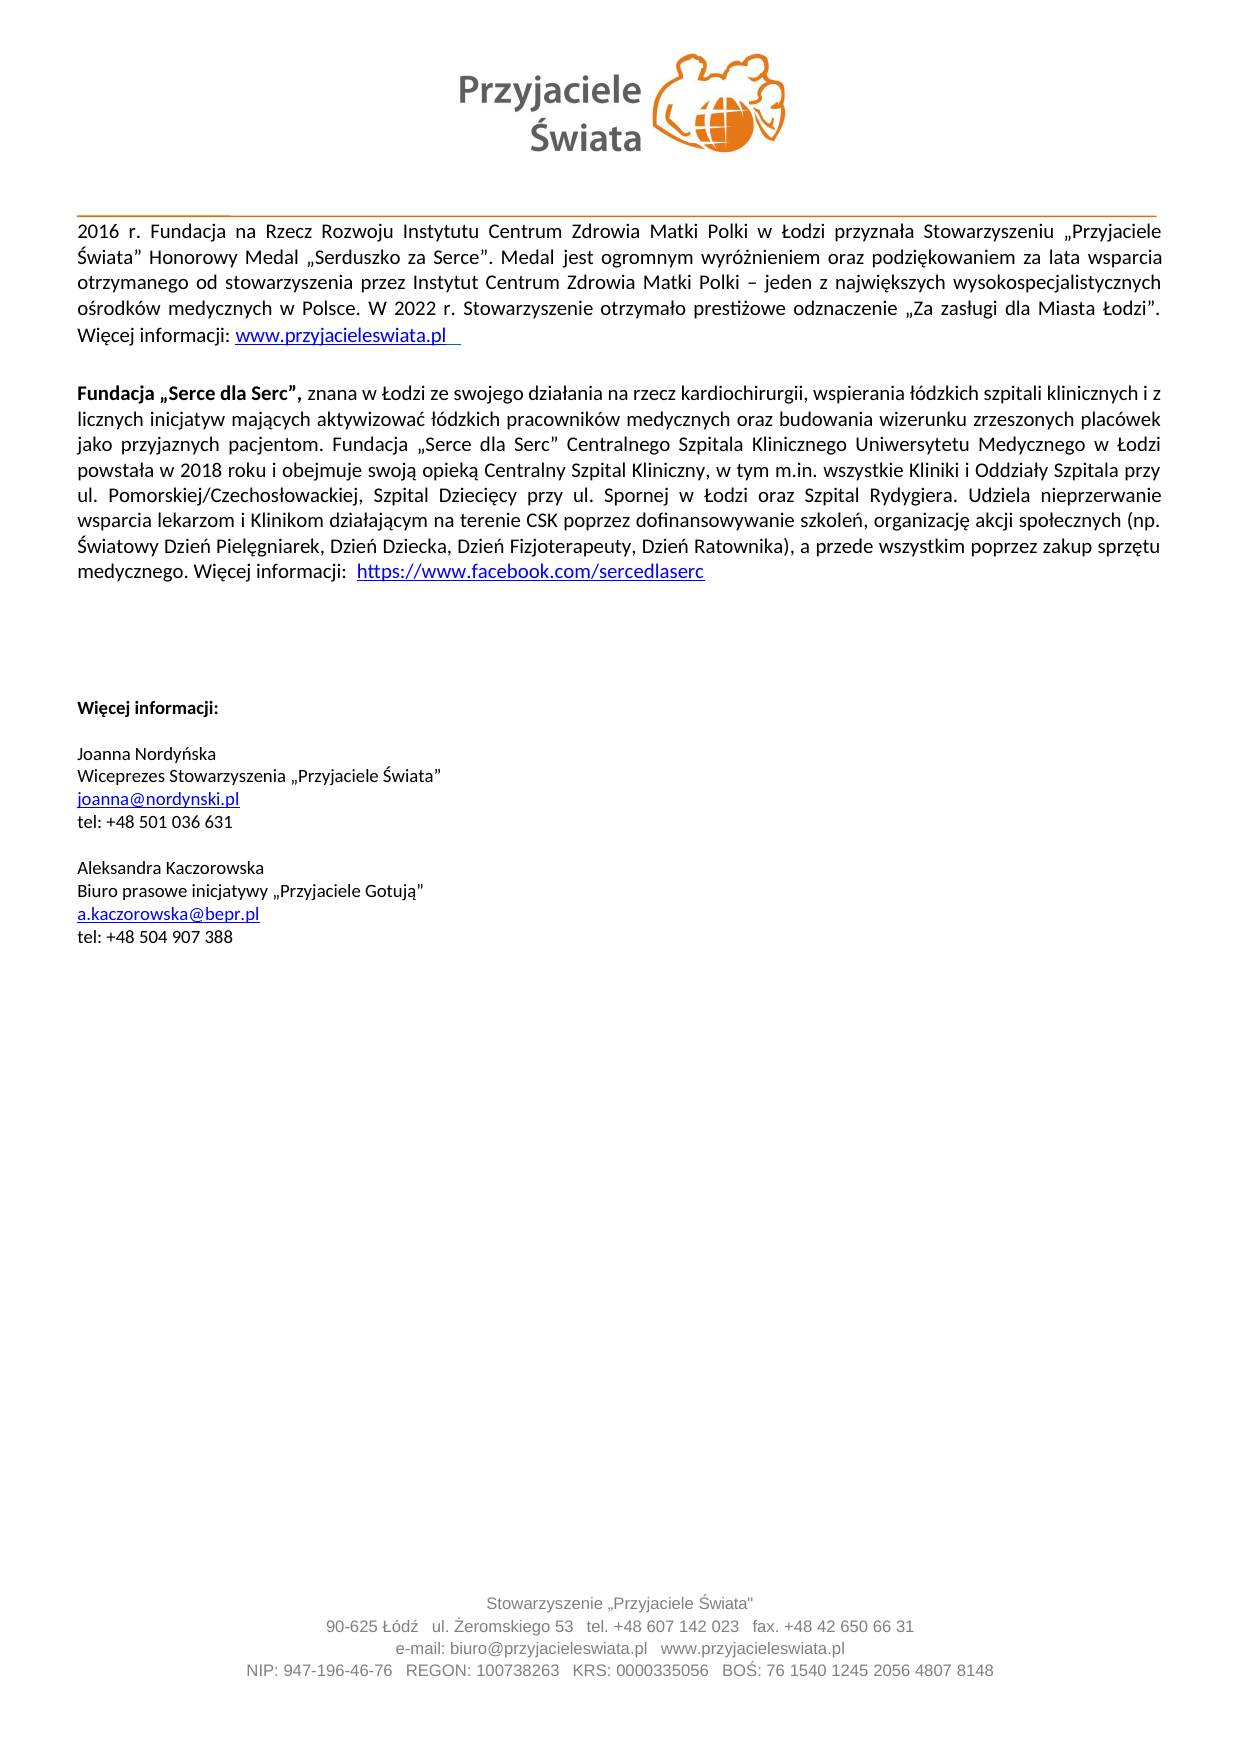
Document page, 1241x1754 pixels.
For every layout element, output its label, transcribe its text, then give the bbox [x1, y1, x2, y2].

text Fundacja „Serce dla Serc”, znana w Łodzi ze swojego działania na rzecz kardiochirurgii, wspierania łódzkich szpitali klinicznych i z licznych inicjatyw mających aktywizować łódzkich pracowników medycznych oraz budowania wizerunku zrzeszonych placówek jako przyjaznych pacjentom. Fundacja „Serce dla Serc” Centralnego Szpitala Klinicznego Uniwersytetu Medycznego w Łodzi powstała w 2018 roku i obejmuje swoją opieką Centralny Szpital Kliniczny, w tym m.in. wszystkie Kliniki i Oddziały Szpitala przy ul. Pomorskiej/Czechosłowackiej, Szpital Dziecięcy przy ul. Spornej w Łodzi oraz Szpital Rydygiera. Udziela nieprzerwanie wsparcia lekarzom i Klinikom działającym na terenie CSK poprzez dofinansowywanie szkoleń, organizację akcji społecznych (np. Światowy Dzień Pielęgniarek, Dzień Dziecka, Dzień Fizjoterapeuty, Dzień Ratownika), a przede wszystkim poprzez zakup sprzętu medycznego. Więcej informacji: https://www.facebook.com/sercedlaserc [77, 381, 1163, 584]
picture [432, 29, 814, 177]
text Wiceprezes Stowarzyszenia „Przyjaciele Świata” [77, 765, 1163, 788]
text Biuro prasowe inicjatywy „Przyjaciele Gotują” [77, 879, 1163, 902]
text Aleksandra Kaczorowska [77, 856, 1163, 879]
text tel: +48 501 036 631 [77, 811, 1163, 833]
text a.kaczorowska@bepr.pl [77, 902, 1163, 925]
text Joanna Nordyńska [77, 742, 1163, 765]
text Więcej informacji: [77, 696, 1163, 719]
text joanna@nordynski.pl [77, 788, 1163, 811]
text tel: +48 504 907 388 [77, 925, 1163, 948]
